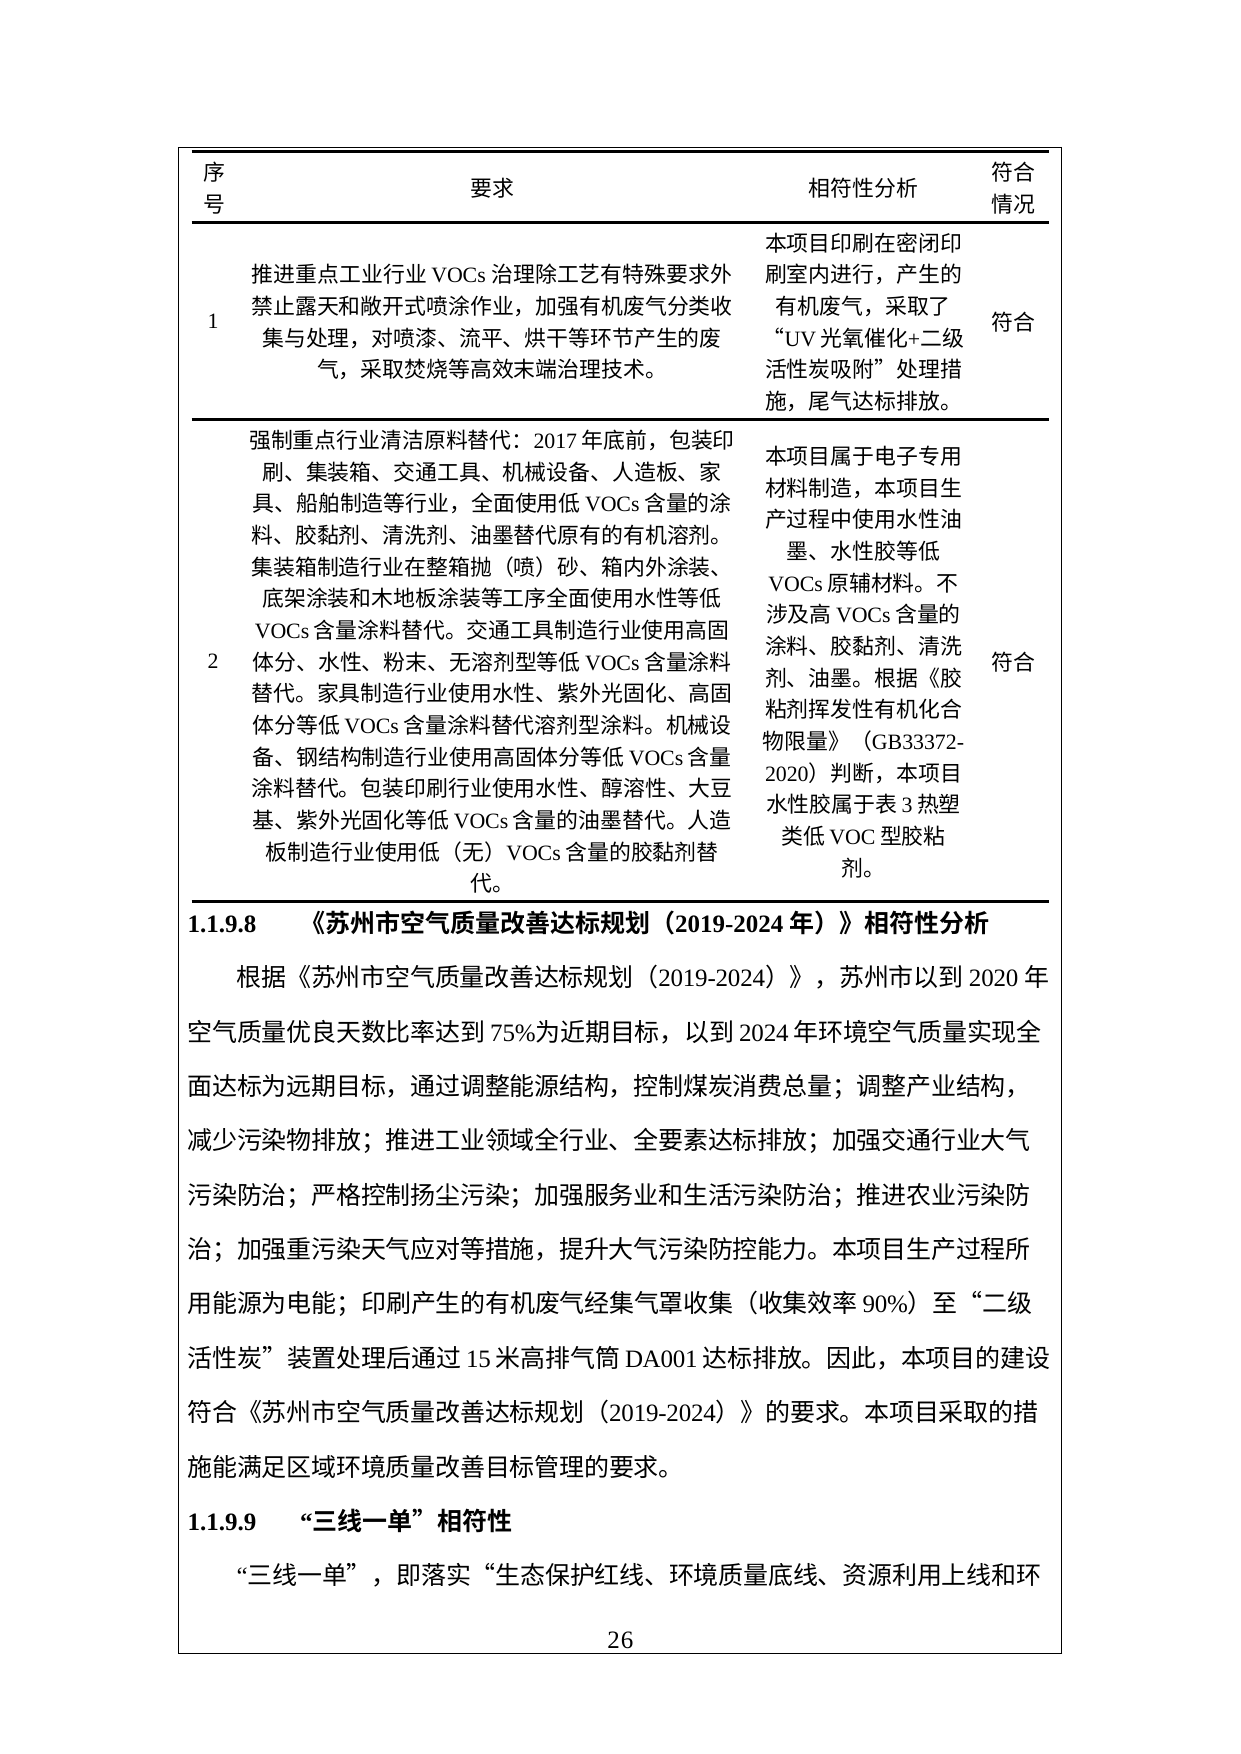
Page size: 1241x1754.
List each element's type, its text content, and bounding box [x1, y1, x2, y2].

text “三线一单”相符性 [187, 1501, 1053, 1538]
table_cell 符合 [977, 421, 1049, 900]
table_cell 符合 [977, 224, 1049, 418]
table_cell 2 [192, 421, 234, 900]
table_header 相符性分析 [749, 153, 977, 221]
table_cell 强制重点行业清洁原料替代：2017年底前，包装印刷、集装箱、交通工具、机械设备、人造板、家具、船舶制造等行业，全面使用低VOCs含量的涂料、胶黏剂、清洗剂、油墨替代原有的有机溶剂。集装箱制造行业在整箱抛（喷）砂、箱内外涂装、底架涂装和木地板涂装等工序全面使用水性等低VOCs含量涂料替代。交通工具制造行业使用高固体分、水性、粉末、无溶剂型等低VOCs含量涂料替代。家具制造行业使用水性、紫外光固化、高固体分等低VOCs含量涂料替代溶剂型涂料。机械设备、钢结构制造行业使用高固体分等低VOCs含量涂料替代。包装印刷行业使用水性、醇溶性、大豆基、紫外光固化等低VOCs含量的油墨替代。人造板制造行业使用低（无）VOCs含量的胶黏剂替代。 [234, 421, 749, 900]
text 根据《苏州市空气质量改善达标规划（2019-2024）》，苏州市以到 2020 年空气质量优良天数比率达到75%为近期目标，以到2024年环境空气质量实现全面达标为远期目标，通过调整能源结构，控制煤炭消费总量；调整产业结构，减少污染物排放；推进工业领域全行业、全要素达标排放；加强交通行业大气污染防治；严格控制扬尘污染；加强服务业和生活污染防治；推进农业污染防治；加强重污染天气应对等措施，提升大气污染防控能力。本项目生产过程所用能源为电能；印刷产生的有机废气经集气罩收集（收集效率90%）至“二级活性炭”装置处理后通过15米高排气筒DA001达标排放。因此，本项目的建设符合《苏州市空气质量改善达标规划（2019-2024）》的要求。本项目采取的措施能满足区域环境质量改善目标管理的要求。 [187, 958, 1053, 1483]
table_cell 本项目印刷在密闭印刷室内进行，产生的有机废气，采取了“UV光氧催化+二级活性炭吸附”处理措施，尾气达标排放。 [749, 224, 977, 418]
table_cell 本项目属于电子专用材料制造，本项目生产过程中使用水性油墨、水性胶等低VOCs原辅材料。不涉及高VOCs含量的涂料、胶黏剂、清洗剂、油墨。根据《胶粘剂挥发性有机化合物限量》（GB33372-2020）判断，本项目水性胶属于表3热塑类低VOC型胶粘剂。 [749, 421, 977, 900]
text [187, 1556, 1053, 1592]
table_header 要求 [234, 153, 749, 221]
table_header 符合情况 [977, 153, 1049, 221]
table_header 序号 [192, 153, 234, 221]
table_cell 推进重点工业行业VOCs 治理除工艺有特殊要求外禁止露天和敞开式喷涂作业，加强有机废气分类收集与处理，对喷漆、流平、烘干等环节产生的废气，采取焚烧等高效末端治理技术。 [234, 224, 749, 418]
table_cell 1 [192, 224, 234, 418]
text 《苏州市空气质量改善达标规划（2019-2024 年）》相符性分析 [187, 903, 1053, 939]
